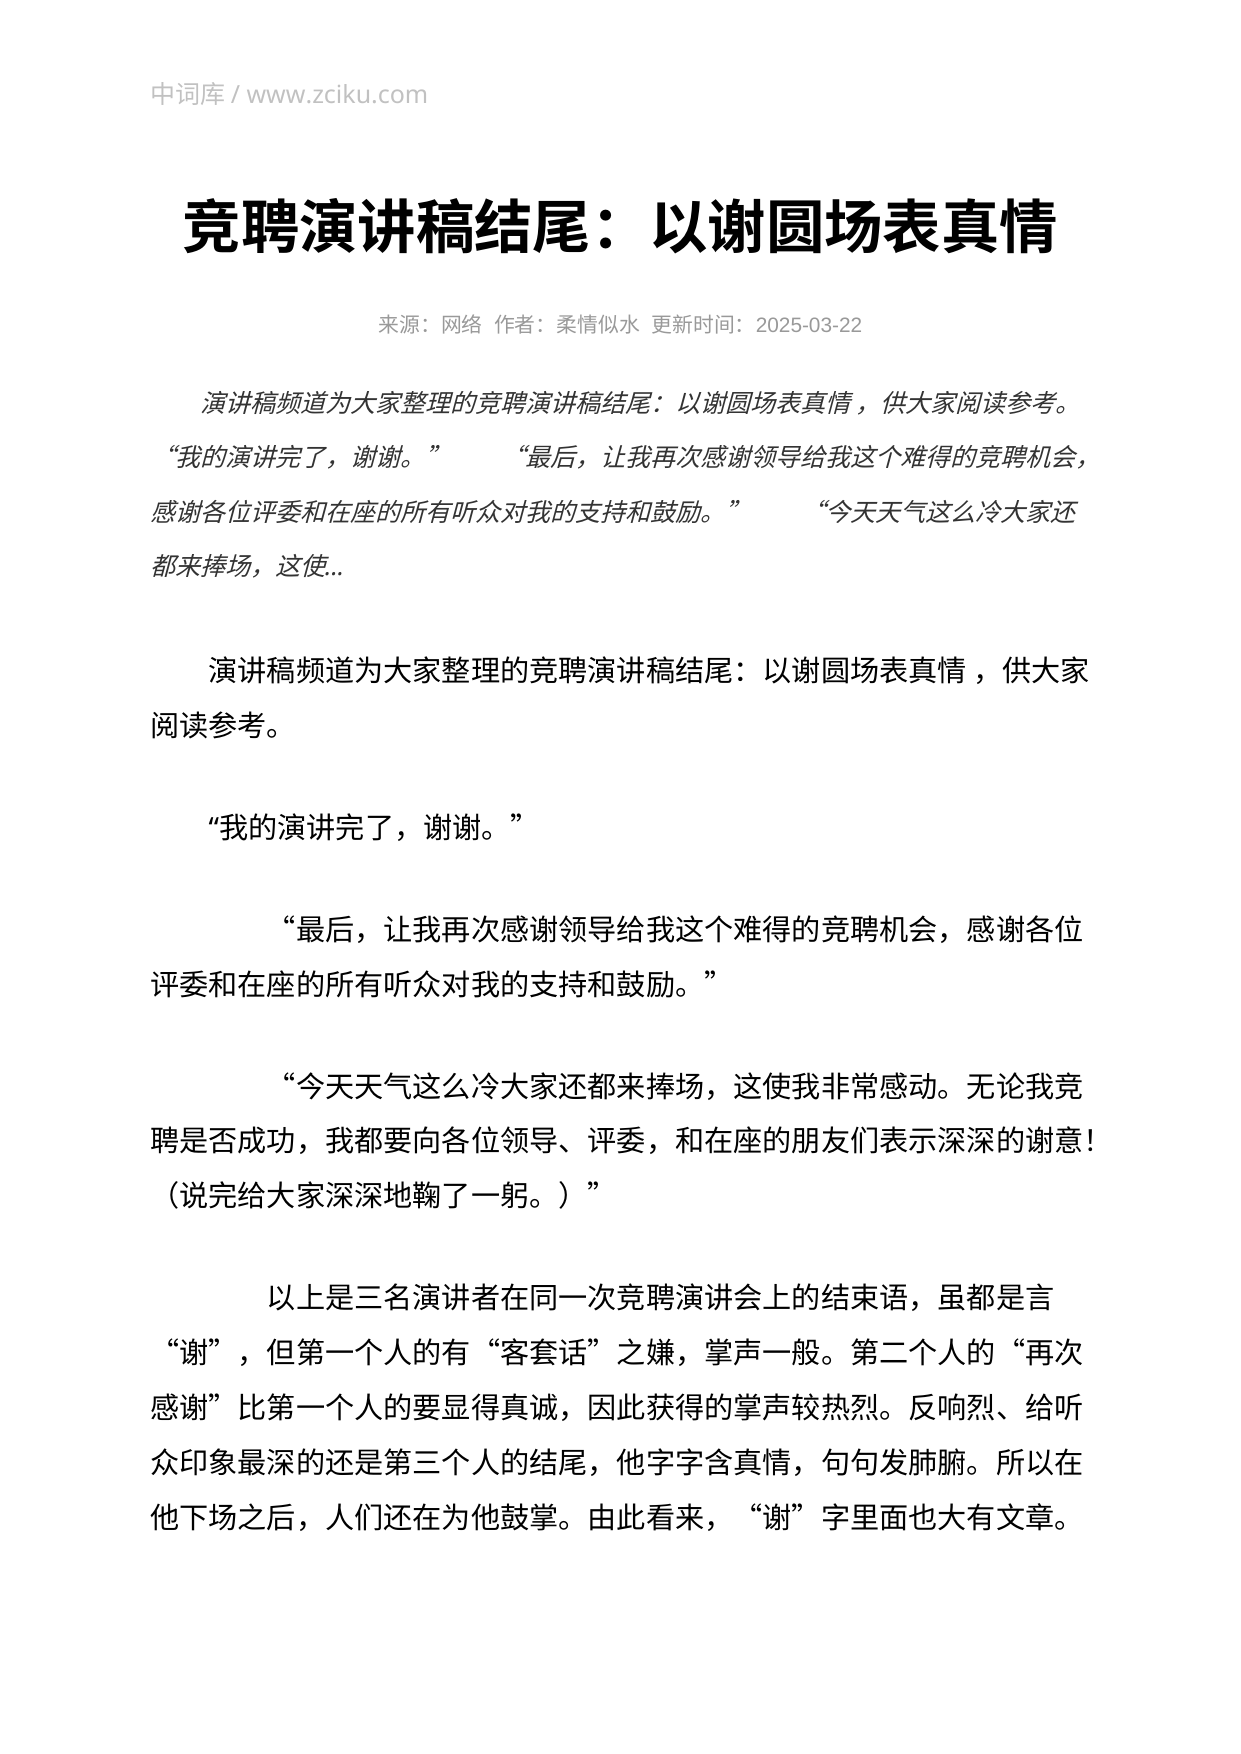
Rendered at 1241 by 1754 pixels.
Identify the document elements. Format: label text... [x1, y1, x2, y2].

text 以上是三名演讲者在同一次竞聘演讲会上的结束语，虽都是言“谢”，但第一个人的有“客套话”之嫌，掌声一般。第二个人的“再次感谢”比第一个人的要显得真诚，因此获得的掌声较热烈。反响烈、给听众印象最深的还是第三个人的结尾，他字字含真情，句句发肺腑。所以在他下场之后，人们还在为他鼓掌。由此看来，“谢”字里面也大有文章。 [150, 1275, 1090, 1537]
text 来源：网络 作者：柔情似水 更新时间：2025-03-22 [150, 313, 1090, 337]
text “今天天气这么冷大家还都来捧场，这使我非常感动。无论我竞聘是否成功，我都要向各位领导、评委，和在座的朋友们表示深深的谢意！（说完给大家深深地鞠了一躬。）” [150, 1063, 1090, 1215]
subtitle 竞聘演讲稿结尾：以谢圆场表真情 [150, 181, 1090, 266]
text 演讲稿频道为大家整理的竞聘演讲稿结尾：以谢圆场表真情 ，供大家阅读参考。 [150, 648, 1090, 745]
text “最后，让我再次感谢领导给我这个难得的竞聘机会，感谢各位评委和在座的所有听众对我的支持和鼓励。” [150, 906, 1090, 1004]
text “我的演讲完了，谢谢。” [150, 804, 1090, 847]
text 演讲稿频道为大家整理的竞聘演讲稿结尾：以谢圆场表真情 ，供大家阅读参考。 “我的演讲完了，谢谢。” “最后，让我再次感谢领导给我这个难得的竞聘机会，感谢各位评委和在座的所有听众对我的支持和鼓励。” “今天天气这么冷大家还都来捧场，这使... [150, 383, 1090, 583]
